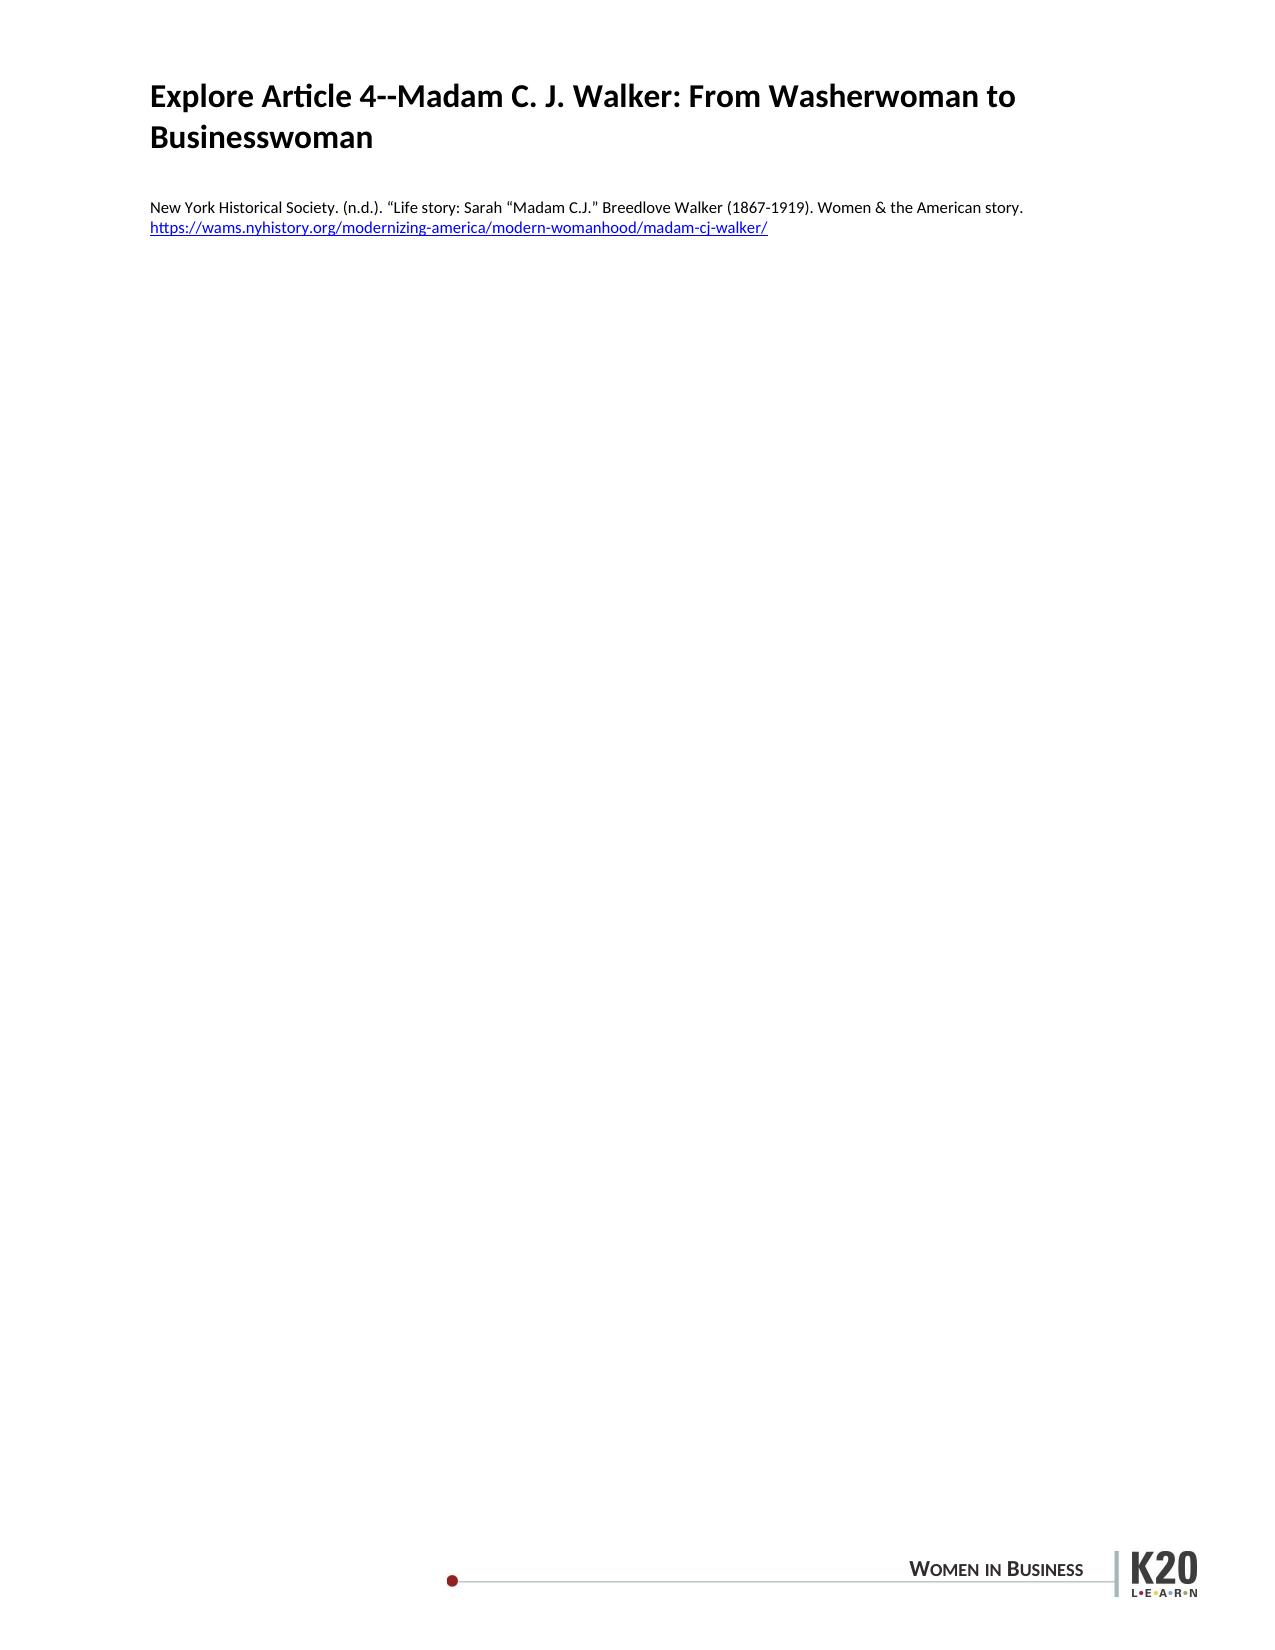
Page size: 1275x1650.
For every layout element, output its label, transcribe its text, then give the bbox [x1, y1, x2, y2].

picture [446, 1548, 1197, 1600]
text New York Historical Society. (n.d.). “Life story: Sarah “Madam C.J.” Breedlove Walker (1867-1919). Women & the American story. https://wams.nyhistory.org/modernizing-america/modern-womanhood/madam-cj-walker/ [150, 197, 1125, 238]
